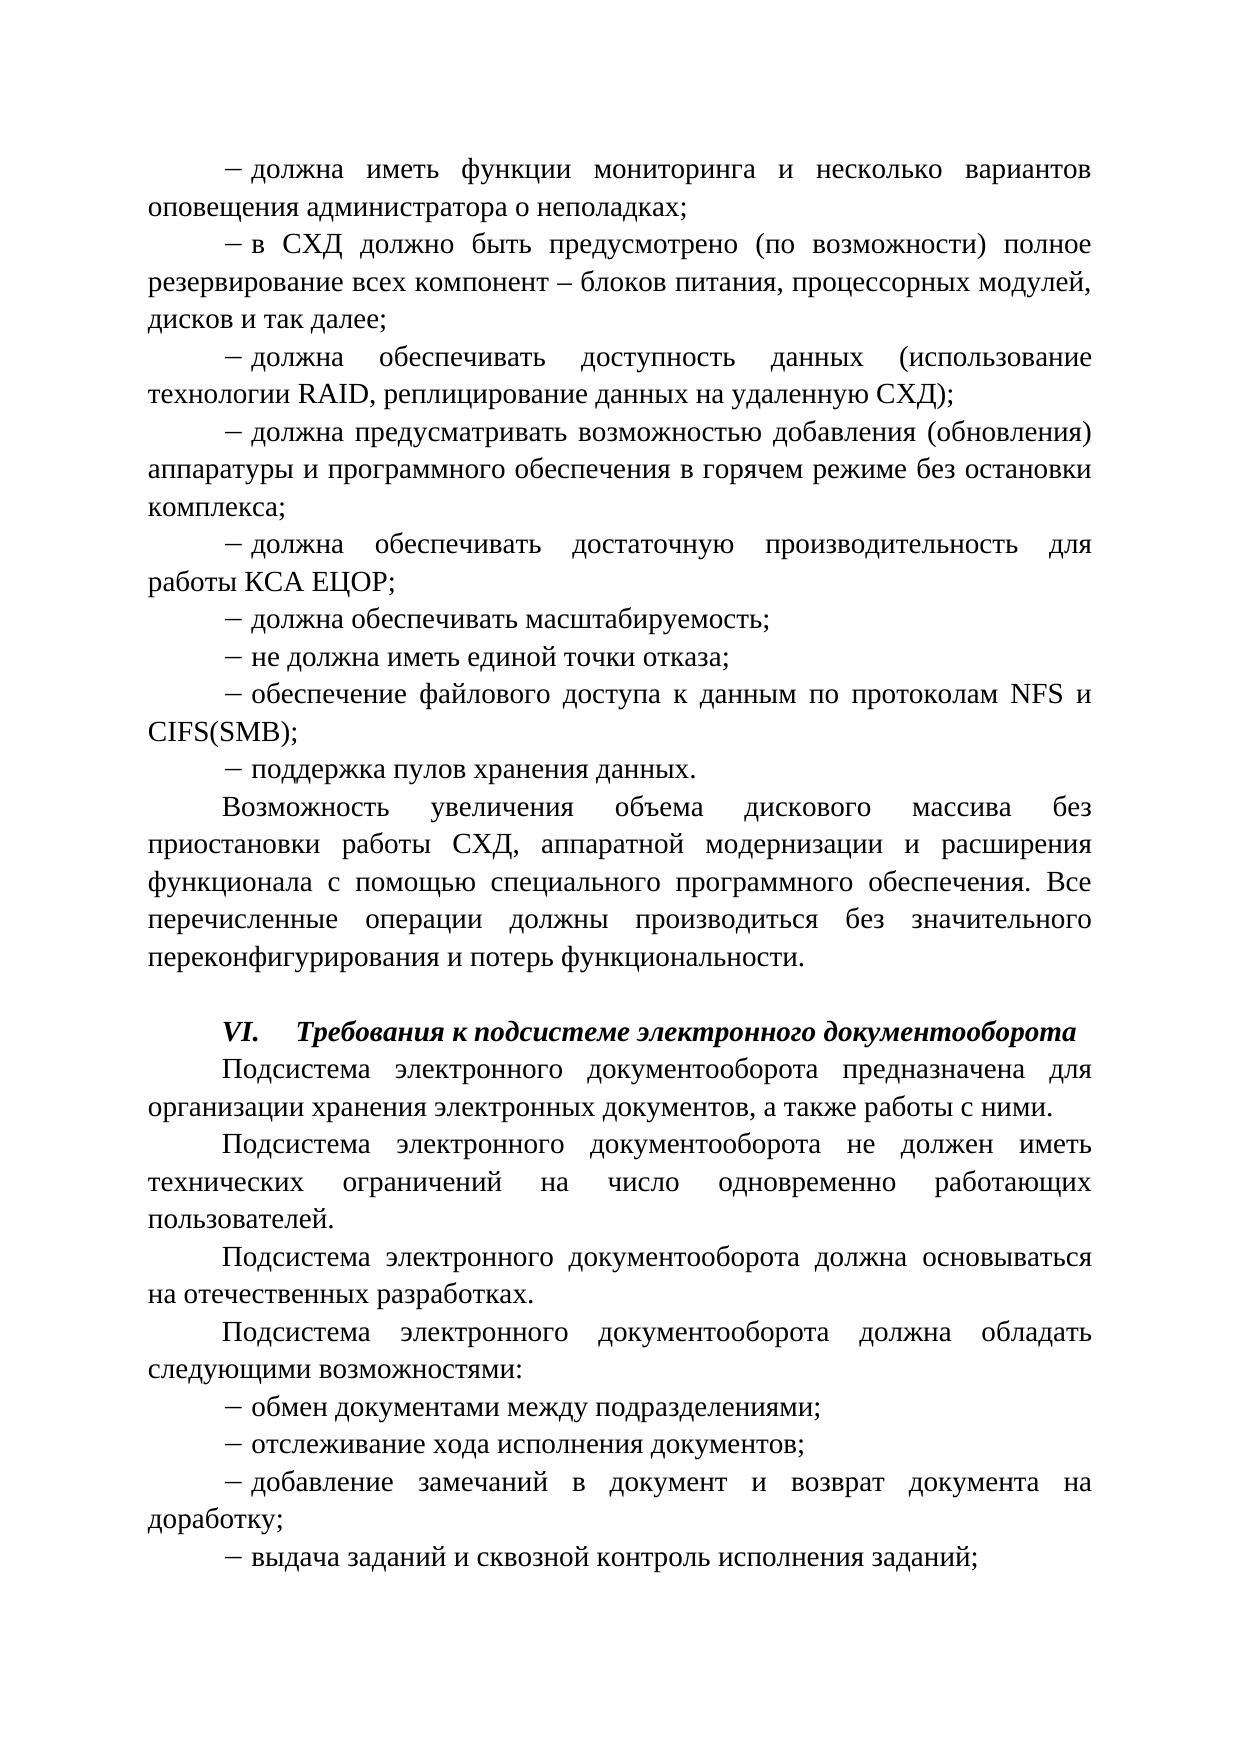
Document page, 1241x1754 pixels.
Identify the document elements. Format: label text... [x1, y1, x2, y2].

subtitle Требования к подсистеме электронного документооборота [148, 1010, 1092, 1048]
list поддержка пулов хранения данных. [148, 748, 1092, 785]
list должна обеспечивать достаточную производительность для работы КСА ЕЦОР; [148, 523, 1092, 598]
list отслеживание хода исполнения документов; [148, 1423, 1092, 1460]
list в СХД должно быть предусмотрено (по возможности) полное резервирование всех компонент – блоков питания, процессорных модулей, дисков и так далее; [148, 223, 1092, 335]
list должна обеспечивать доступность данных (использование технологии RAID, реплицирование данных на удаленную СХД); [148, 335, 1092, 410]
list не должна иметь единой точки отказа; [148, 635, 1092, 673]
list должна обеспечивать масштабируемость; [148, 598, 1092, 635]
list должна предусматривать возможностью добавления (обновления) аппаратуры и программного обеспечения в горячем режиме без остановки комплекса; [148, 410, 1092, 523]
list обеспечение файлового доступа к данным по протоколам NFS и CIFS(SMB); [148, 673, 1092, 748]
list добавление замечаний в документ и возврат документа на доработку; [148, 1460, 1092, 1535]
list выдача заданий и сквозной контроль исполнения заданий; [148, 1535, 1092, 1573]
text Возможность увеличения объема дискового массива без приостановки работы СХД, аппаратной модернизации и расширения функционала с помощью специального программного обеспечения. Все перечисленные операции должны производиться без значительного переконфигурирования и потерь функциональности. [148, 785, 1092, 973]
text Подсистема электронного документооборота предназначена для организации хранения электронных документов, а также работы с ними. [148, 1048, 1092, 1123]
text Подсистема электронного документооборота не должен иметь технических ограничений на число одновременно работающих пользователей. [148, 1123, 1092, 1235]
list обмен документами между подразделениями; [148, 1385, 1092, 1423]
text Подсистема электронного документооборота должна обладать следующими возможностями: [148, 1310, 1092, 1385]
text Подсистема электронного документооборота должна основываться на отечественных разработках. [148, 1235, 1092, 1310]
list должна иметь функции мониторинга и несколько вариантов оповещения администратора о неполадках; [148, 148, 1092, 223]
